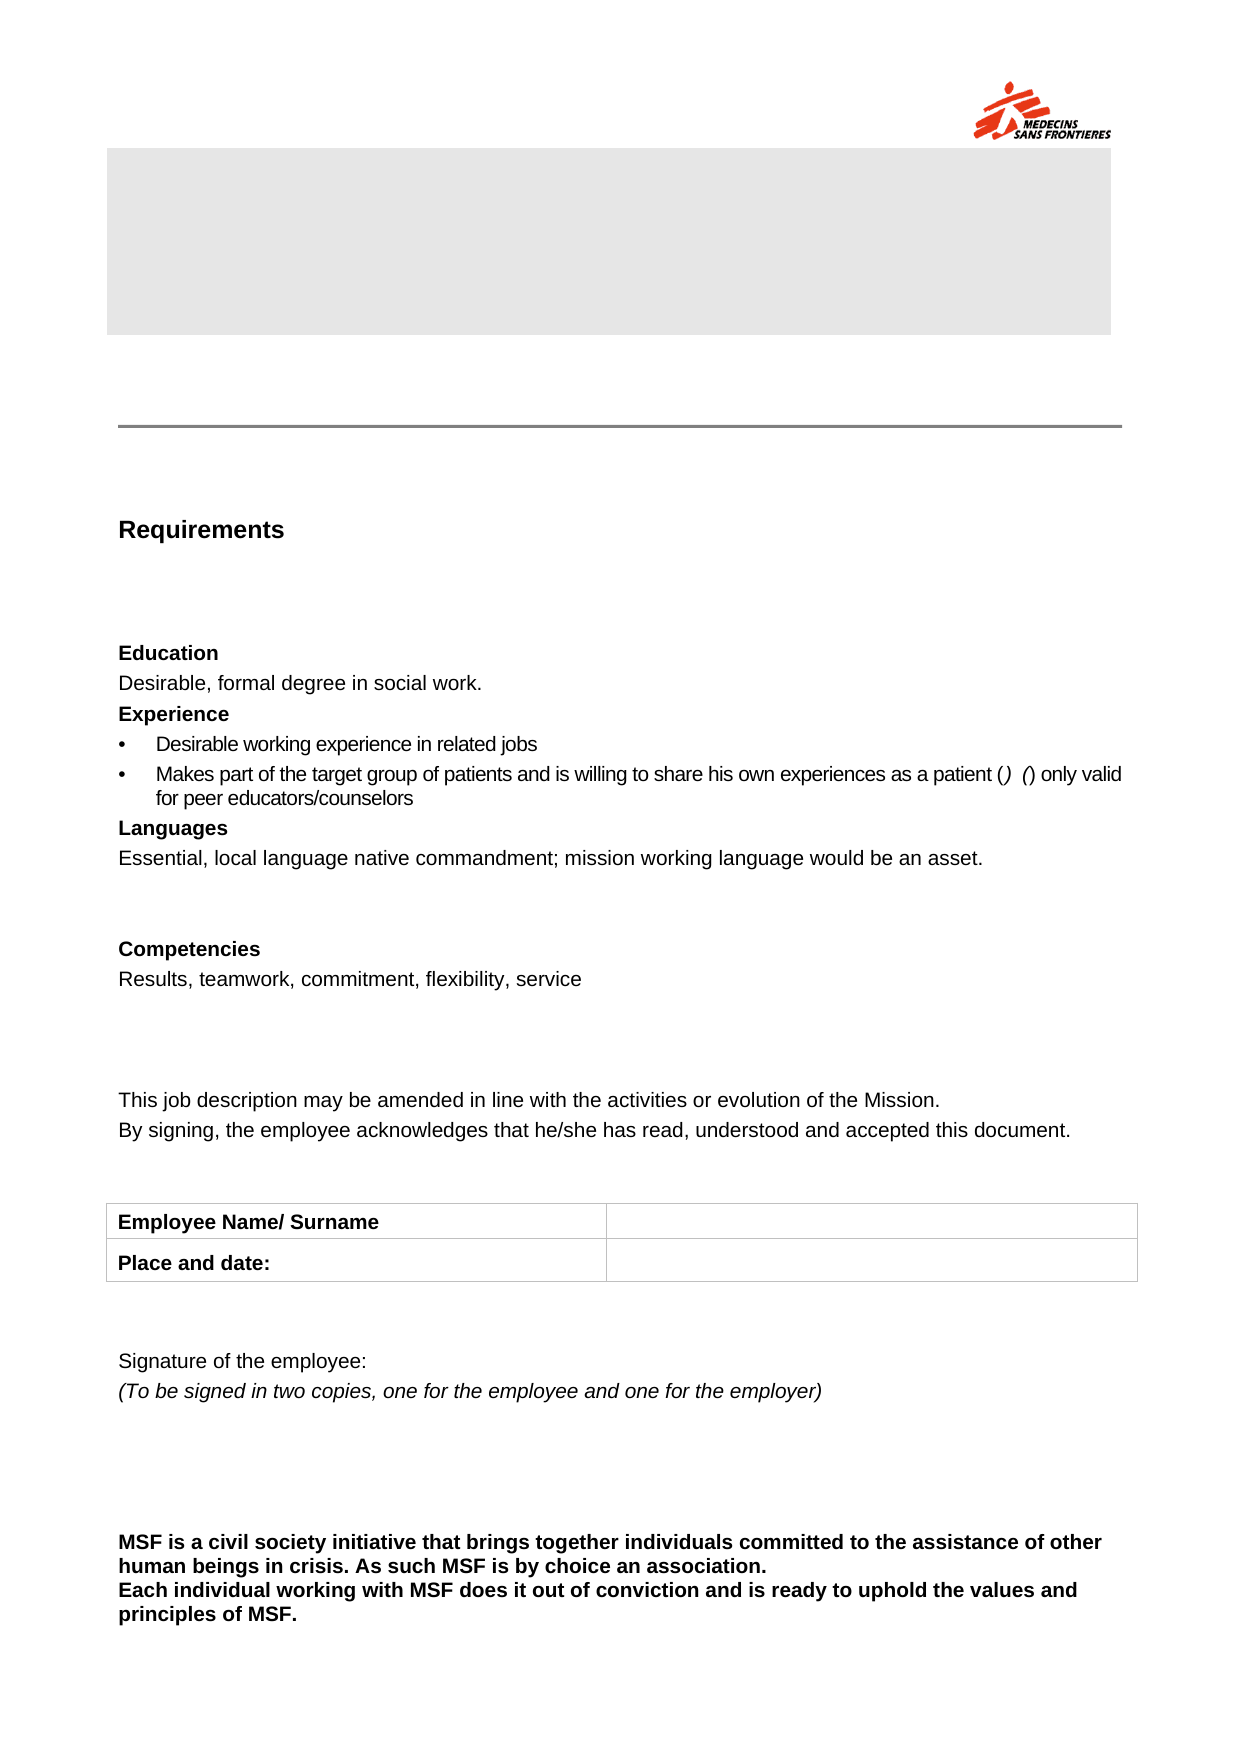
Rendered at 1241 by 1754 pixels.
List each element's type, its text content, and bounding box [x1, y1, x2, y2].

text (To be signed in two copies, one for the employee and one for the employer) [118, 1379, 1122, 1403]
table_header Employee Name/ Surname [107, 1204, 606, 1238]
table_cell [107, 148, 1111, 335]
text Signature of the employee: [118, 1349, 1122, 1373]
text This job description may be amended in line with the activities or evolution of the Mission. [118, 1088, 1122, 1112]
table_header [607, 1204, 1137, 1238]
text By signing, the employee acknowledges that he/she has read, understood and accepted this document. [118, 1118, 1122, 1142]
table_cell [607, 1239, 1137, 1281]
text MSF is a civil society initiative that brings together individuals committed to the assistance of other human beings in crisis. As such MSF is by choice an association. Each individual working with MSF does it out of conviction and is ready to uphold the values and principles of MSF. [118, 1530, 1122, 1626]
table_cell Place and date: [107, 1239, 606, 1281]
